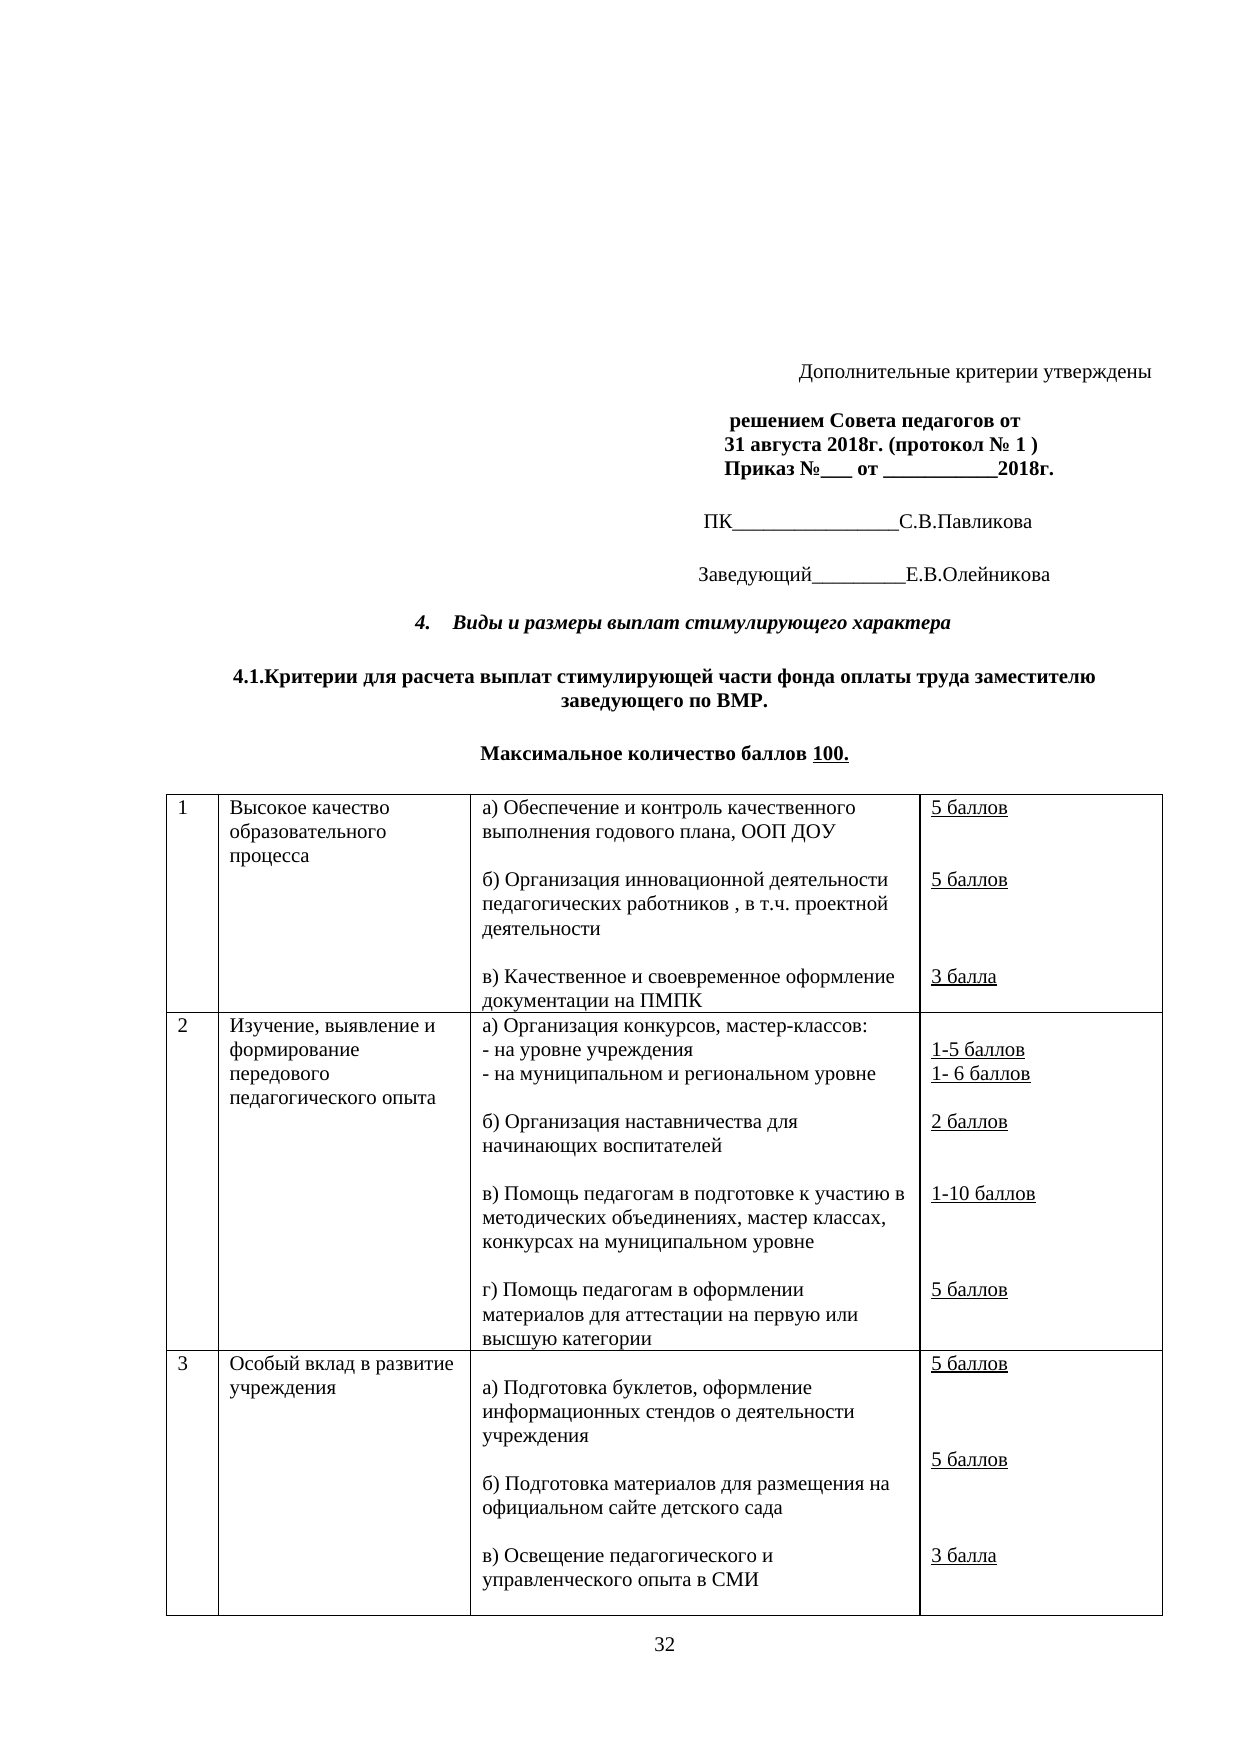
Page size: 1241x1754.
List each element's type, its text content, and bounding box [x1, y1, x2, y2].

table_header а) Обеспечение и контроль качественного выполнения годового плана, ООП ДОУ б) Организация инновационной деятельности педагогических работников , в т.ч. проектной деятельности в) Качественное и своевременное оформление документации на ПМПК [471, 795, 919, 1012]
table_cell 3 [167, 1351, 218, 1615]
text Дополнительные критерии утверждены [177, 359, 1152, 383]
text 31 августа 2018г. (протокол № 1 ) [177, 432, 1152, 456]
table_cell Изучение, выявление и формирование передового педагогического опыта [219, 1013, 470, 1349]
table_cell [219, 1351, 470, 1615]
table_header 1 [167, 795, 218, 1012]
text Заведующий_________Е.В.Олейникова [177, 562, 1152, 586]
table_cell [471, 1351, 919, 1615]
list Виды и размеры выплат стимулирующего характера [215, 610, 1152, 634]
table_header Высокое качество образовательного процесса [219, 795, 470, 1012]
text решением Совета педагогов от [177, 408, 1152, 432]
text Приказ №___ от ___________2018г. [177, 456, 1152, 480]
text ПК________________С.В.Павликова [177, 509, 1152, 533]
text 4.1.Критерии для расчета выплат стимулирующей части фонда оплаты труда заместителю заведующего по ВМР. [177, 663, 1152, 712]
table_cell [921, 1351, 1162, 1615]
table_cell 2 [167, 1013, 218, 1349]
table_cell а) Организация конкурсов, мастер-классов: - на уровне учреждения - на муниципальном и региональном уровне б) Организация наставничества для начинающих воспитателей в) Помощь педагогам в подготовке к участию в методических объединениях, мастер классах, конкурсах на муниципальном уровне г) Помощь педагогам в оформлении материалов для аттестации на первую или высшую категории [471, 1013, 919, 1349]
table_cell 1-5 баллов 1- 6 баллов 2 баллов 1-10 баллов 5 баллов [921, 1013, 1162, 1349]
table_header 5 баллов 5 баллов 3 балла [921, 795, 1162, 1012]
text Максимальное количество баллов 100. [177, 741, 1152, 765]
